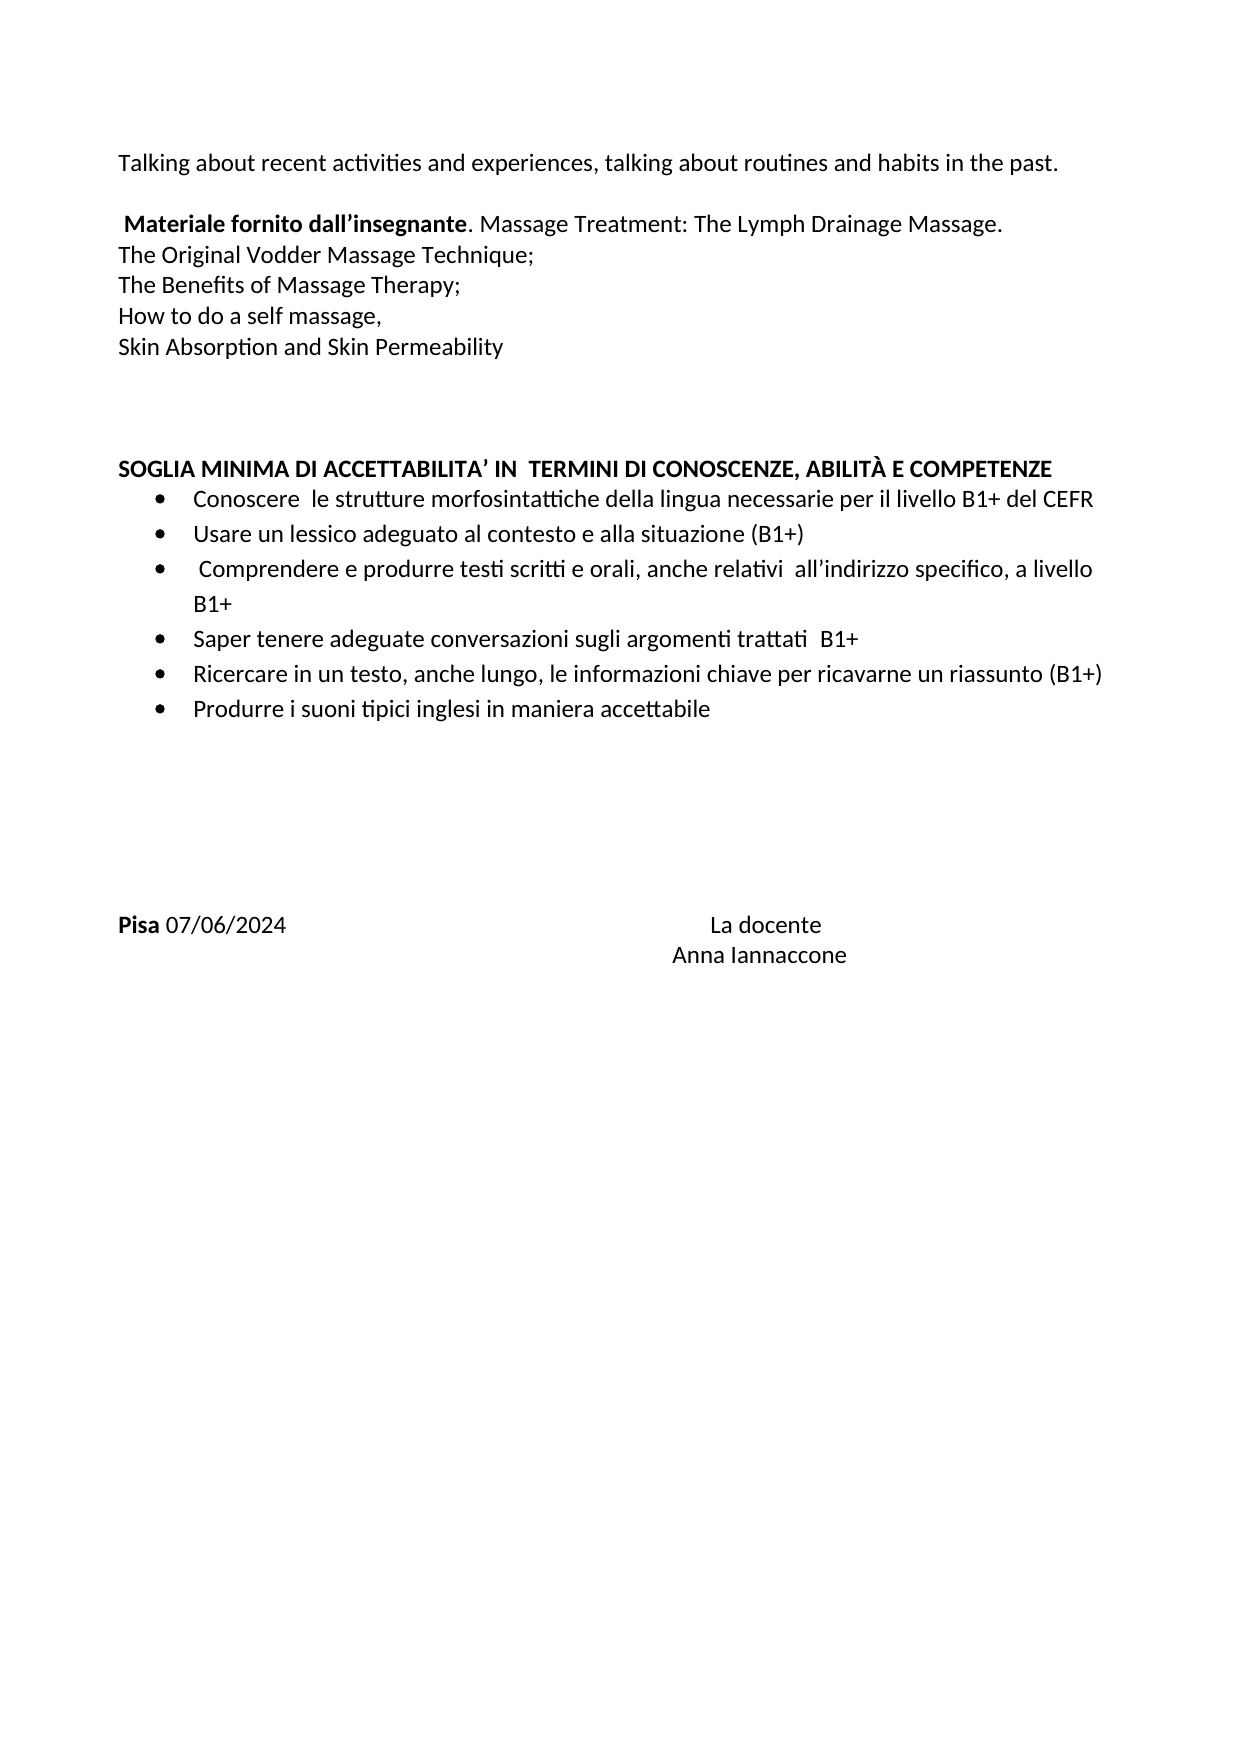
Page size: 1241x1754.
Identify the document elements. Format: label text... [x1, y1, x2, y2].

list Comprendere e produrre testi scritti e orali, anche relativi all’indirizzo specifico, a livello B1+ [156, 553, 1122, 619]
list Conoscere le strutture morfosintattiche della lingua necessarie per il livello B1+ del CEFR [156, 483, 1122, 514]
text The Original Vodder Massage Technique; [118, 239, 1122, 270]
text Materiale fornito dall’insegnante. Massage Treatment: The Lymph Drainage Massage. [118, 209, 1122, 239]
text How to do a self massage, [118, 300, 1122, 331]
text Anna Iannaccone [118, 939, 1122, 970]
list Saper tenere adeguate conversazioni sugli argomenti trattati B1+ [156, 623, 1122, 654]
text SOGLIA MINIMA DI ACCETTABILITA’ IN TERMINI DI CONOSCENZE, ABILITÀ E COMPETENZE [118, 453, 1122, 483]
list Usare un lessico adeguato al contesto e alla situazione (B1+) [156, 518, 1122, 549]
text Talking about recent activities and experiences, talking about routines and habits in the past. [118, 148, 1122, 178]
list Produrre i suoni tipici inglesi in maniera accettabile [156, 693, 1122, 724]
list Ricercare in un testo, anche lungo, le informazioni chiave per ricavarne un riassunto (B1+) [156, 658, 1122, 689]
text The Benefits of Massage Therapy; [118, 270, 1122, 300]
text Skin Absorption and Skin Permeability [118, 331, 1122, 361]
text Pisa 07/06/2024 La docente [118, 909, 1122, 939]
